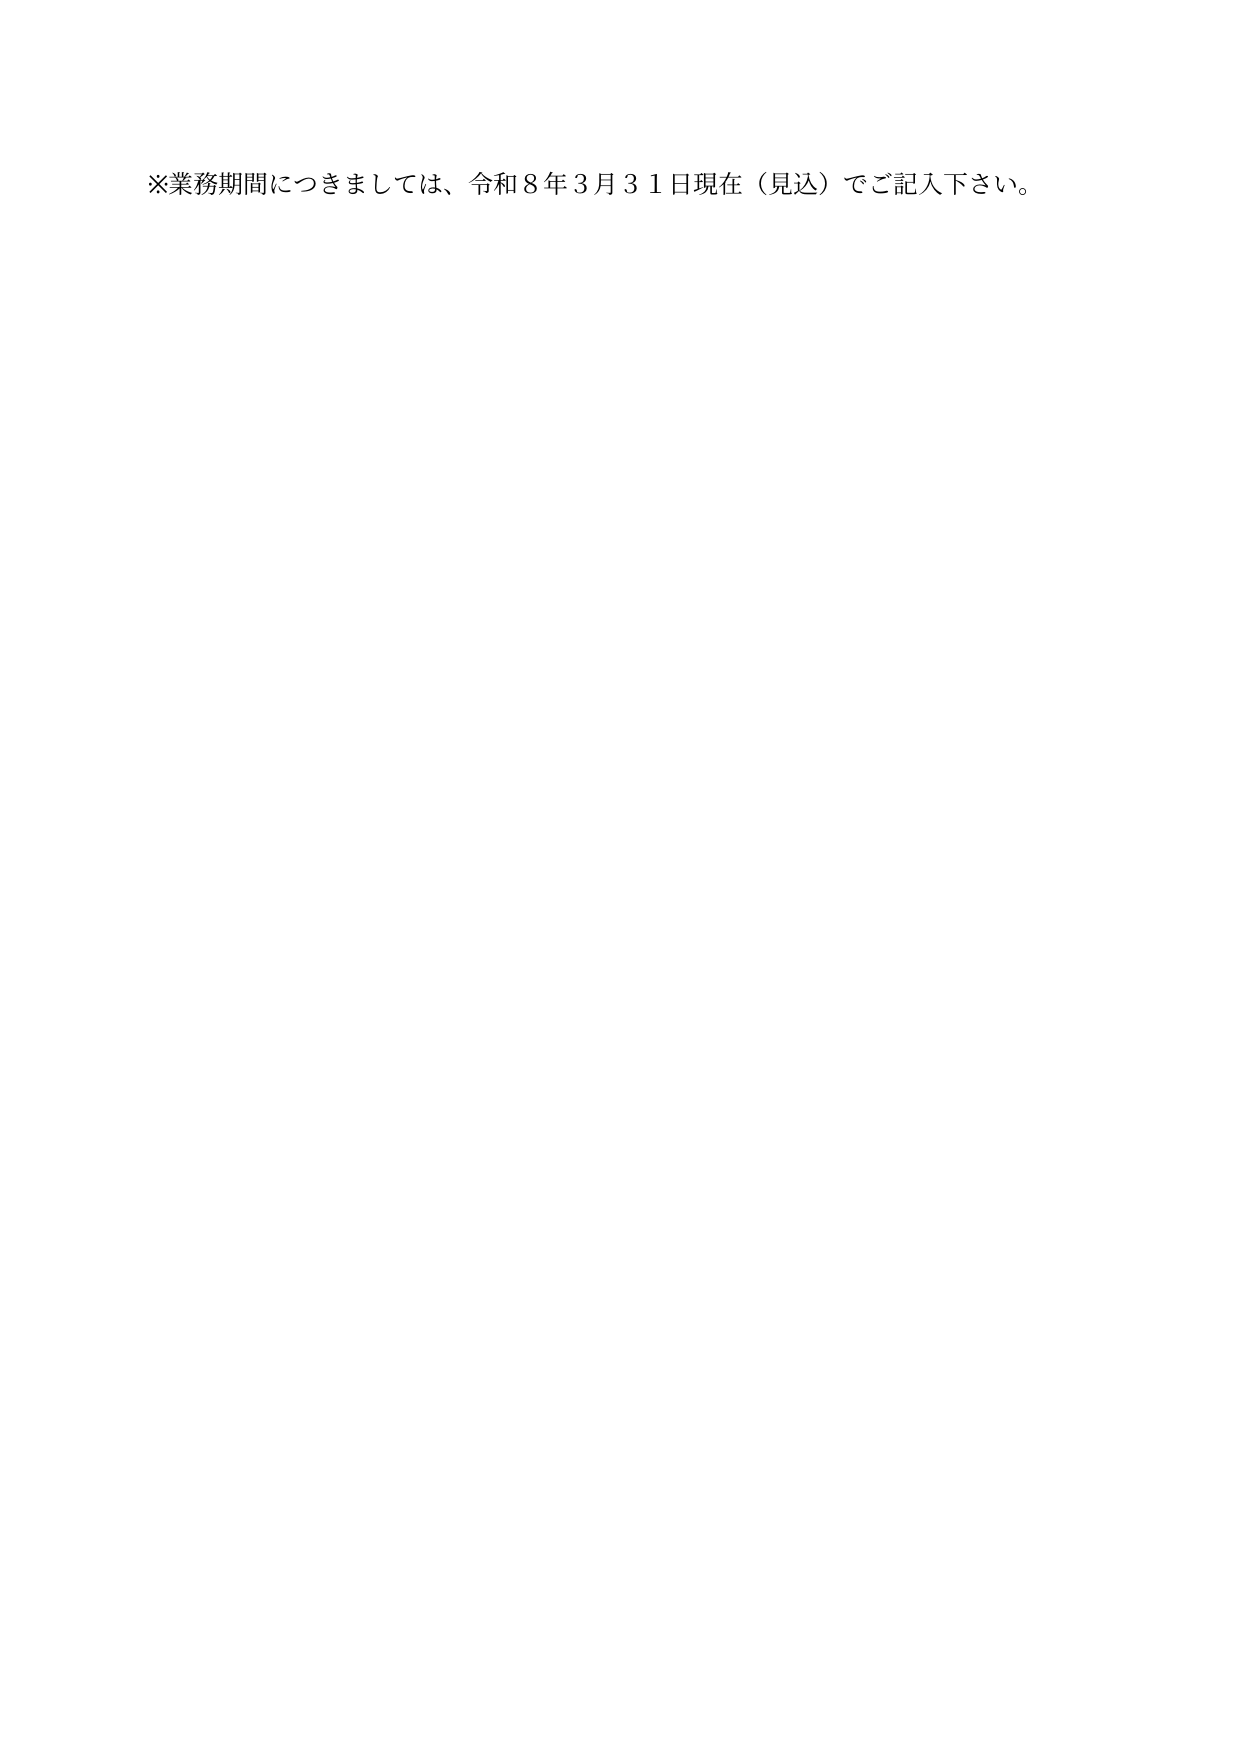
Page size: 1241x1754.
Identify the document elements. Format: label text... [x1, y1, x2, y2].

text ※業務期間につきましては、令和８年３月３１日現在（見込）でご記入下さい。 [148, 164, 1092, 202]
